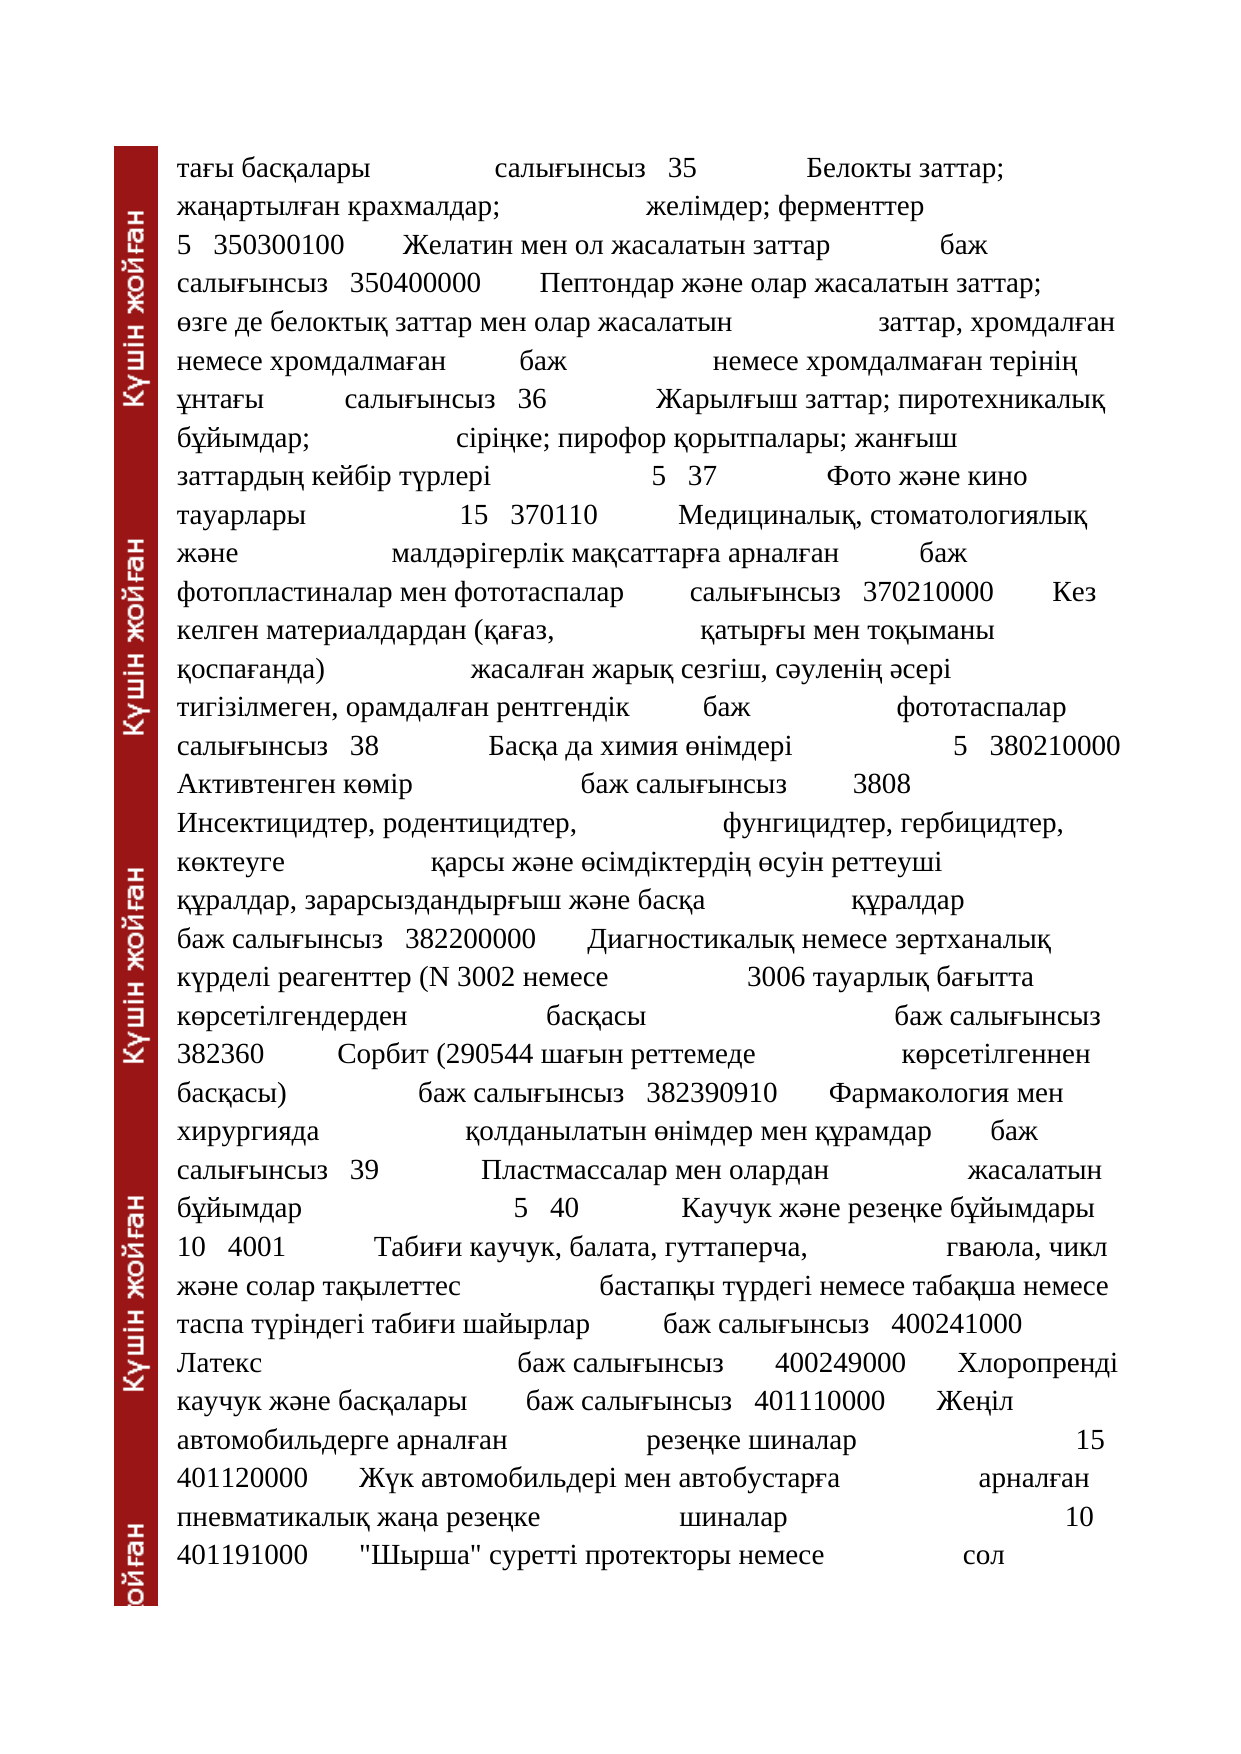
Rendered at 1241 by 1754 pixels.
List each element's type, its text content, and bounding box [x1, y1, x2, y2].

picture [114, 146, 158, 150]
picture [114, 1571, 158, 1606]
